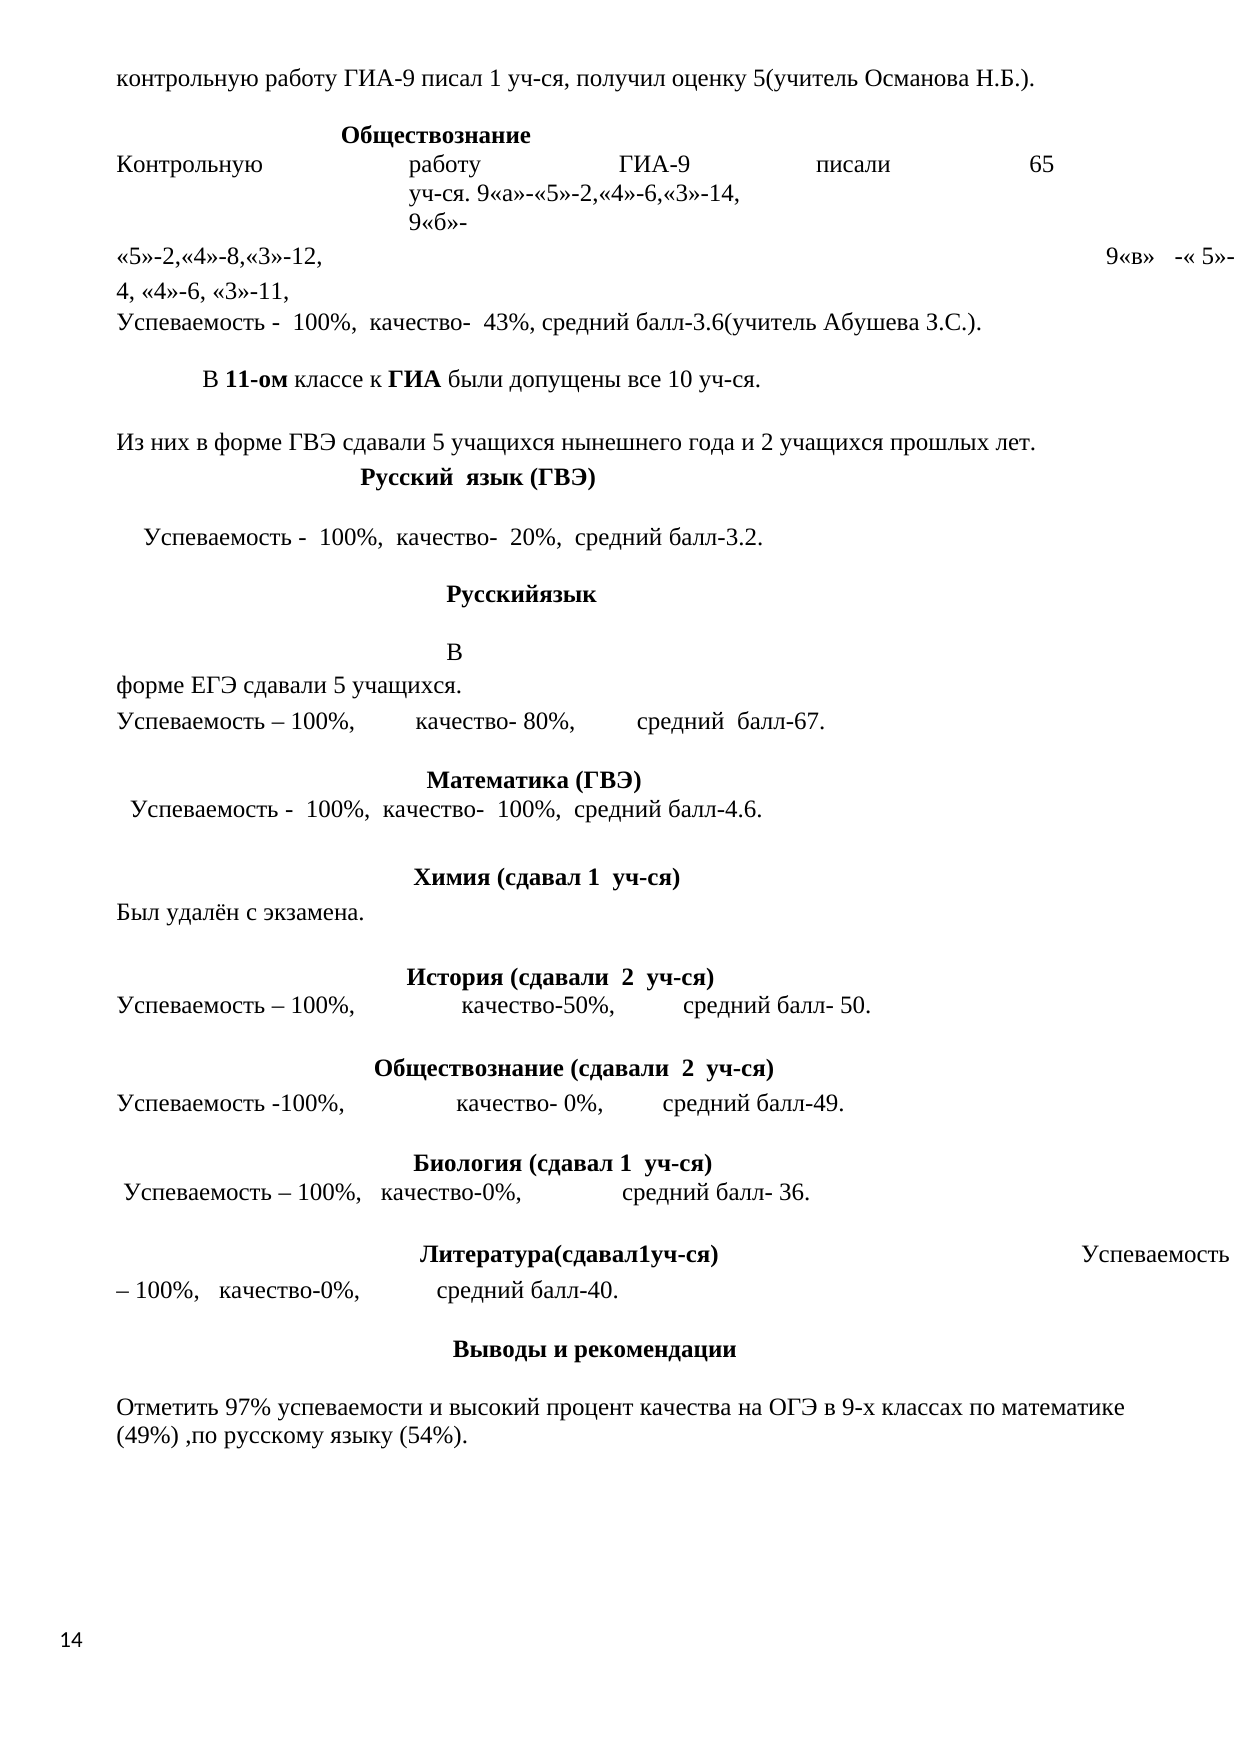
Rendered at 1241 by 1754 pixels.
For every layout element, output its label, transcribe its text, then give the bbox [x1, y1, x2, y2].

subtitle Обществознание [341, 121, 1240, 149]
text Успеваемость - 100%, качество- 100%, средний балл-4.6. [129, 794, 1240, 823]
text Успеваемость - 100%, качество- 20%, средний балл-3.2. [143, 522, 1240, 550]
text Успеваемость – 100%, качество-0%, средний балл- 36. [123, 1177, 1240, 1205]
text Литература(сдавал1уч-ся) Успеваемость [420, 1234, 1240, 1270]
text «5»-2,«4»-8,«3»-12, 9«в» -« 5»- [116, 236, 1240, 271]
subtitle Биология (сдавал 1 уч-ся) [413, 1148, 1240, 1177]
subtitle История (сдавали 2 уч-ся) [406, 962, 1240, 990]
subtitle Математика (ГВЭ) [426, 765, 1240, 794]
text В 11-ом классе к ГИА были допущены все 10 уч-ся. [202, 364, 1240, 393]
text Успеваемость – 100%, качество- 80%, средний балл-67. [116, 701, 1240, 737]
subtitle Химия (сдавал 1 уч-ся) [413, 857, 1240, 892]
subtitle Обществознание (сдавали 2 уч-ся) [373, 1048, 1240, 1083]
subtitle Русскийязык В [446, 579, 1240, 665]
text 4, «4»-6, «3»-11, [116, 271, 1240, 307]
subtitle Русский язык (ГВЭ) [360, 457, 1240, 493]
text Контрольную работу ГИА-9 писали 65 уч-ся. 9«а»-«5»-2,«4»-6,«3»-14, 9«б»- [116, 149, 1196, 236]
text – 100%, качество-0%, средний балл-40. [116, 1270, 1240, 1305]
text контрольную работу ГИА-9 писал 1 уч-ся, получил оценку 5(учитель Османова Н.Б.). [116, 63, 1240, 92]
text Из них в форме ГВЭ сдавали 5 учащихся нынешнего года и 2 учащихся прошлых лет. [116, 422, 1240, 457]
text Успеваемость – 100%, качество-50%, средний балл- 50. [116, 990, 1240, 1019]
text Успеваемость - 100%, качество- 43%, средний балл-3.6(учитель Абушева З.С.). [116, 307, 1240, 336]
subtitle Выводы и рекомендации [453, 1334, 1240, 1363]
text Успеваемость -100%, качество- 0%, средний балл-49. [116, 1083, 1240, 1119]
text Отметить 97% успеваемости и высокий процент качества на ОГЭ в 9-х классах по математике (49%) ,по русскому языку (54%). [116, 1392, 1163, 1449]
text форме ЕГЭ сдавали 5 учащихся. [116, 666, 1240, 701]
text Был удалён с экзамена. [116, 892, 1240, 928]
